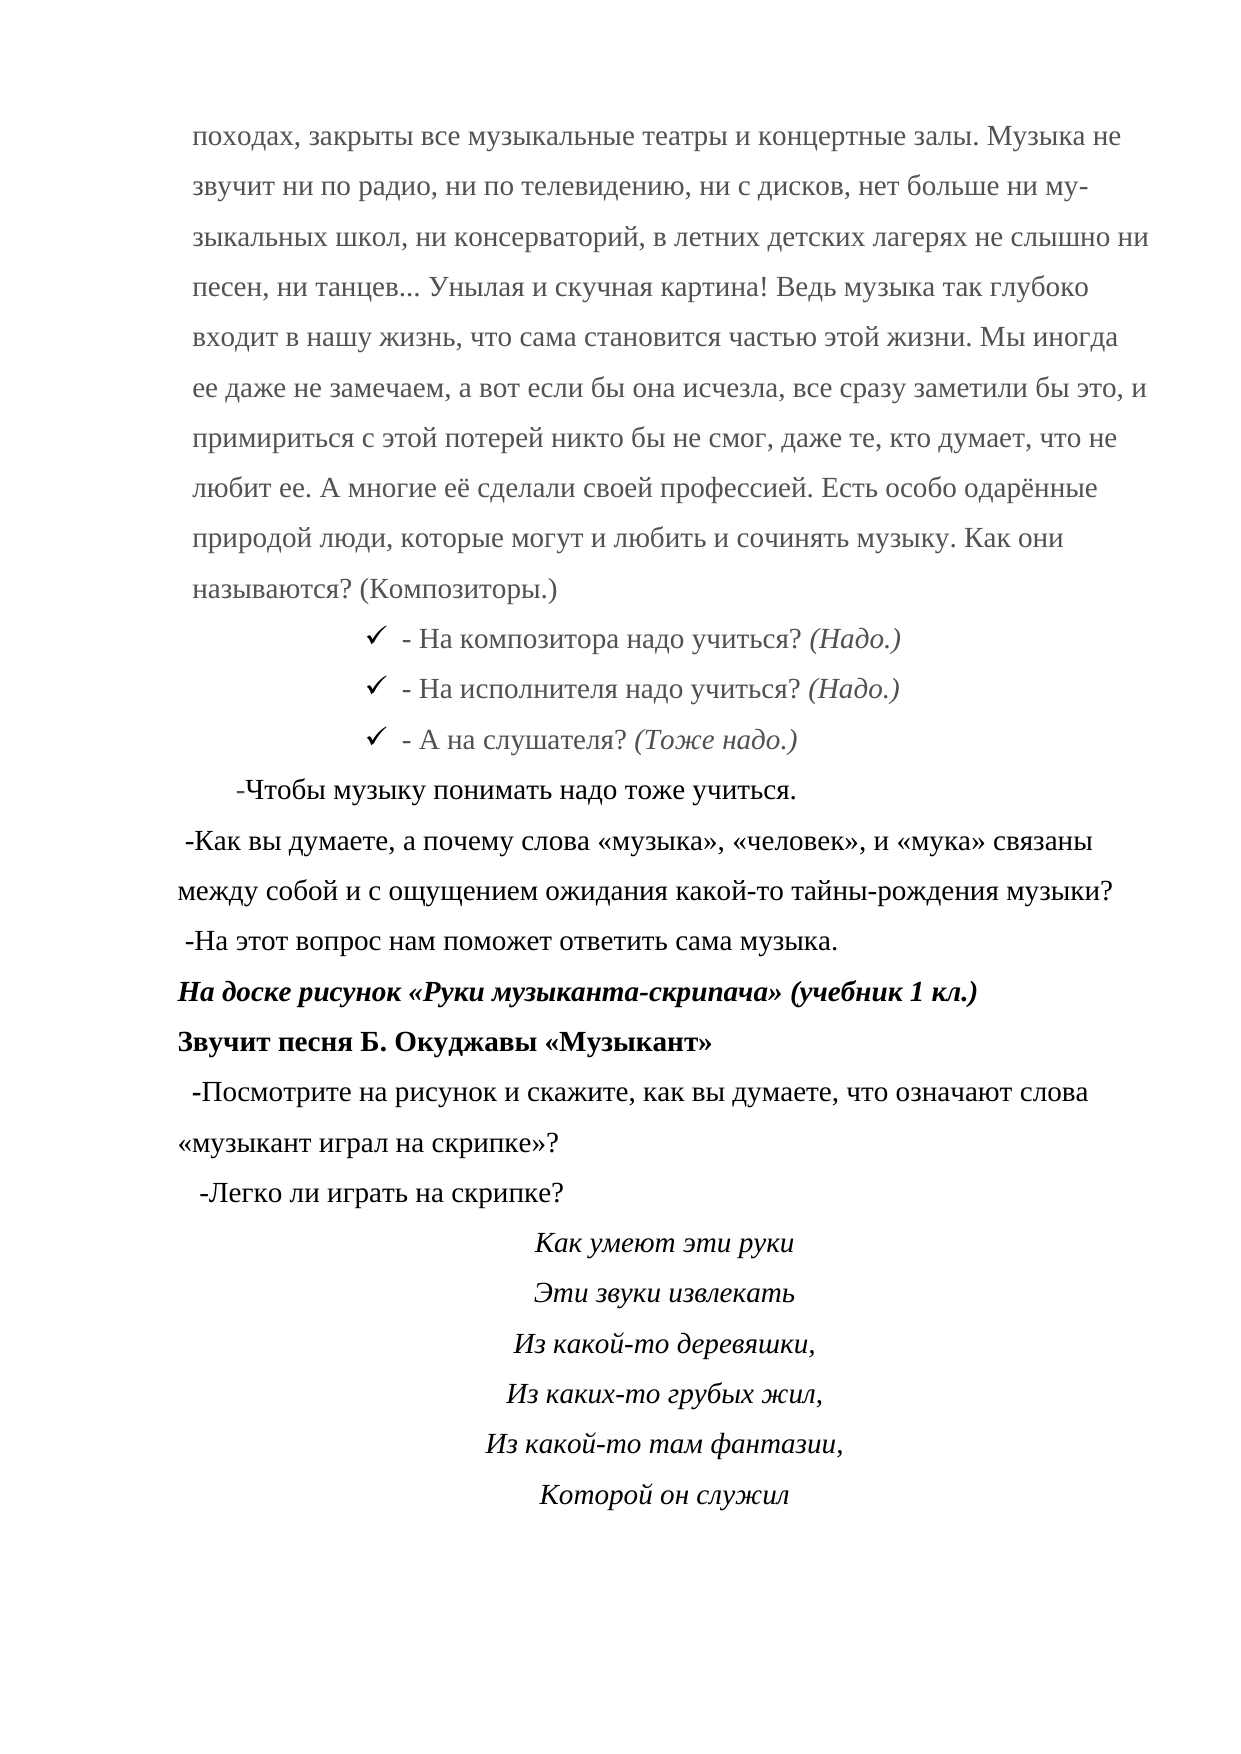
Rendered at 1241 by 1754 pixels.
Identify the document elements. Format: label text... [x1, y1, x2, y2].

text На доске рисунок «Руки музыканта-скрипача» (учебник 1 кл.) [177, 974, 1152, 1007]
list - На композитора надо учиться? (Надо.) [364, 621, 1152, 655]
text Из какой-то деревяшки, [177, 1326, 1152, 1359]
text Эти звуки извлекать [177, 1276, 1152, 1309]
text Как умеют эти руки [177, 1225, 1152, 1259]
text Звучит песня Б. Окуджавы «Музыкант» [177, 1024, 1152, 1058]
text -Как вы думаете, а почему слова «музыка», «человек», и «мука» связаны между собой и с ощущением ожидания какой-то тайны-рождения музыки? [177, 823, 1152, 907]
list - А на слушателя? (Тоже надо.) [364, 722, 1152, 756]
text Которой он служил [177, 1477, 1152, 1510]
list - На исполнителя надо учиться? (Надо.) [364, 672, 1152, 705]
text -Чтобы музыку понимать надо тоже учиться. [177, 772, 1152, 806]
text Из какой-то там фантазии, [177, 1427, 1152, 1460]
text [192, 118, 1152, 604]
text -Посмотрите на рисунок и скажите, как вы думаете, что означают слова «музыкант играл на скрипке»? [177, 1074, 1152, 1158]
text -На этот вопрос нам поможет ответить сама музыка. [177, 923, 1152, 957]
text Из каких-то грубых жил, [177, 1376, 1152, 1410]
text -Легко ли играть на скрипке? [177, 1175, 1152, 1208]
